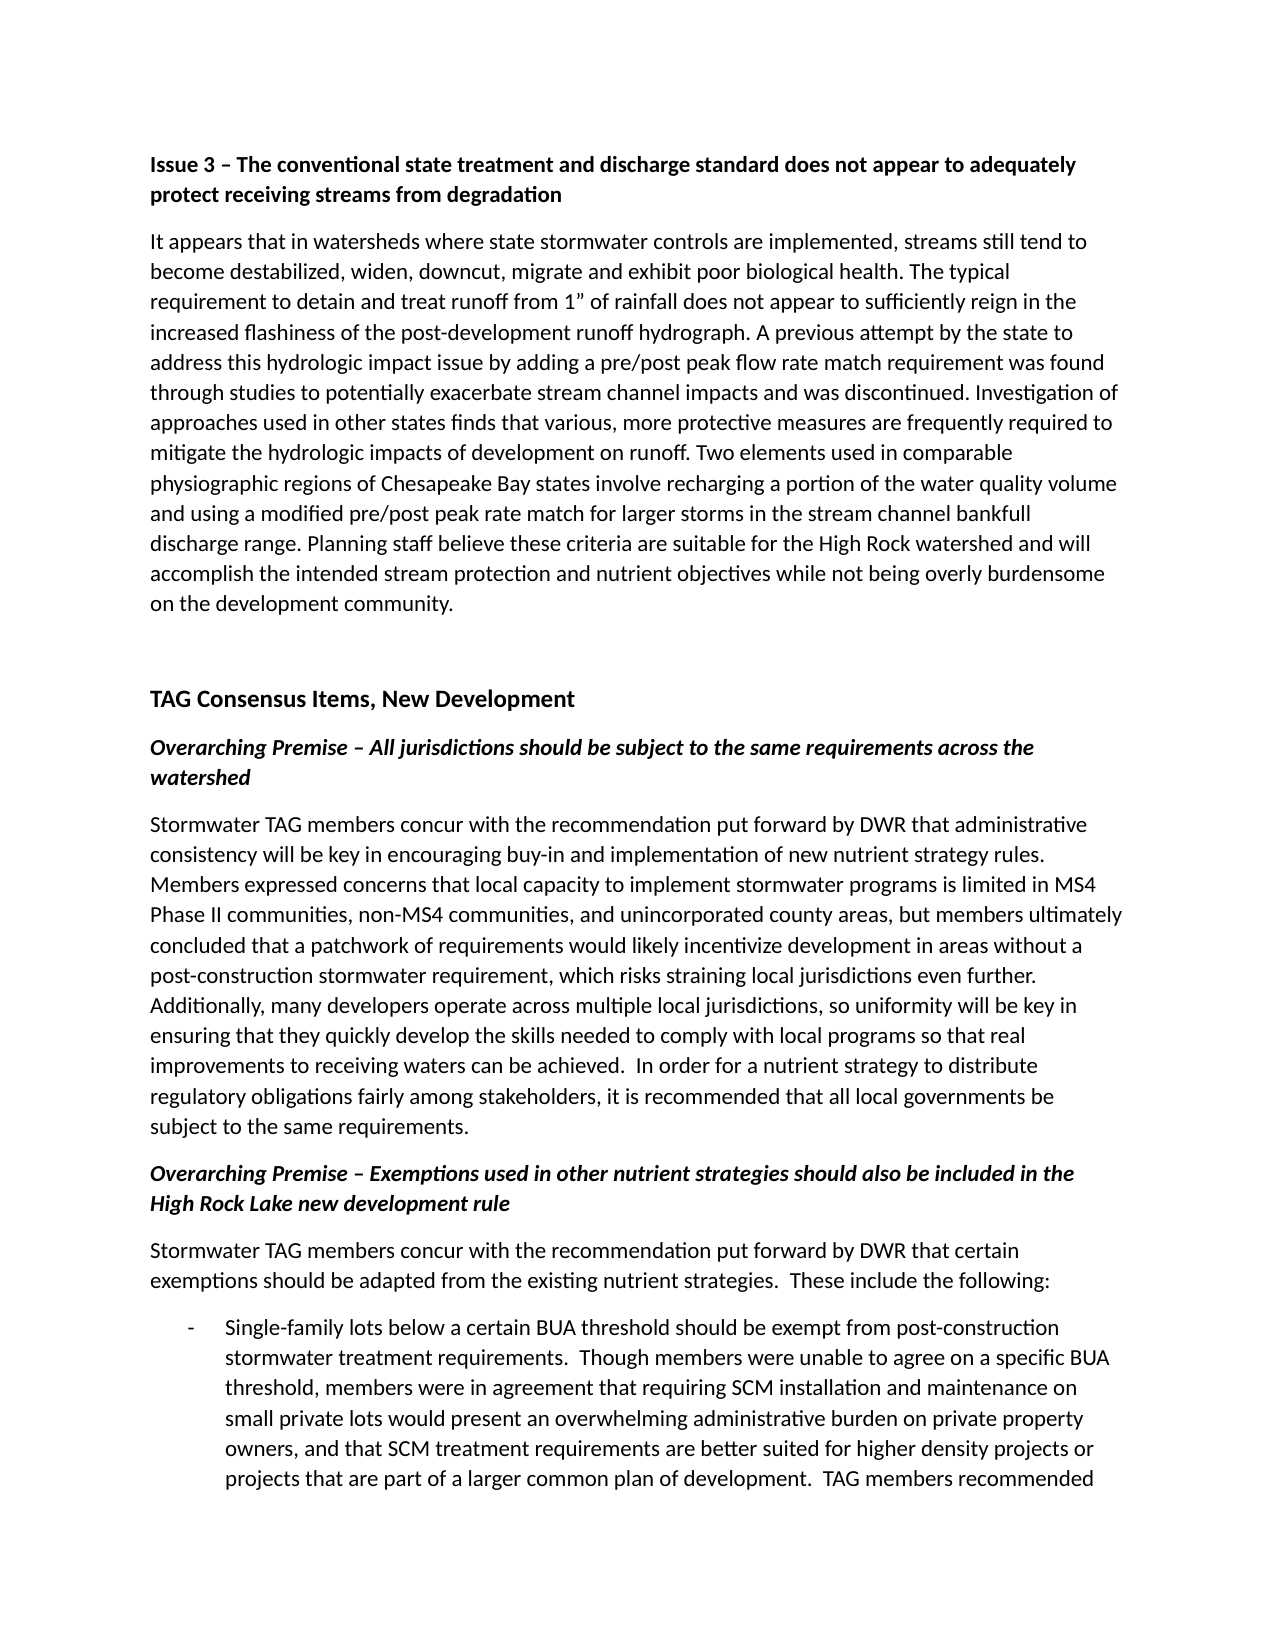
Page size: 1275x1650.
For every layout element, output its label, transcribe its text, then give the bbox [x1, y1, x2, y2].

text TAG Consensus Items, New Development [150, 683, 1125, 714]
text Overarching Premise – Exemptions used in other nutrient strategies should also be included in the High Rock Lake new development rule [150, 1159, 1125, 1217]
text Overarching Premise – All jurisdictions should be subject to the same requirements across the watershed [150, 733, 1125, 791]
text It appears that in watersheds where state stormwater controls are implemented, streams still tend to become destabilized, widen, downcut, migrate and exhibit poor biological health. The typical requirement to detain and treat runoff from 1” of rainfall does not appear to sufficiently reign in the increased flashiness of the post-development runoff hydrograph. A previous attempt by the state to address this hydrologic impact issue by adding a pre/post peak flow rate match requirement was found through studies to potentially exacerbate stream channel impacts and was discontinued. Investigation of approaches used in other states finds that various, more protective measures are frequently required to mitigate the hydrologic impacts of development on runoff. Two elements used in comparable physiographic regions of Chesapeake Bay states involve recharging a portion of the water quality volume and using a modified pre/post peak rate match for larger storms in the stream channel bankfull discharge range. Planning staff believe these criteria are suitable for the High Rock watershed and will accomplish the intended stream protection and nutrient objectives while not being overly burdensome on the development community. [150, 227, 1125, 618]
text Stormwater TAG members concur with the recommendation put forward by DWR that certain exemptions should be adapted from the existing nutrient strategies. These include the following: [150, 1236, 1125, 1294]
text Issue 3 – The conventional state treatment and discharge standard does not appear to adequately protect receiving streams from degradation [150, 150, 1125, 208]
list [187, 1313, 1125, 1492]
text Stormwater TAG members concur with the recommendation put forward by DWR that administrative consistency will be key in encouraging buy-in and implementation of new nutrient strategy rules. Members expressed concerns that local capacity to implement stormwater programs is limited in MS4 Phase II communities, non-MS4 communities, and unincorporated county areas, but members ultimately concluded that a patchwork of requirements would likely incentivize development in areas without a post-construction stormwater requirement, which risks straining local jurisdictions even further. Additionally, many developers operate across multiple local jurisdictions, so uniformity will be key in ensuring that they quickly develop the skills needed to comply with local programs so that real improvements to receiving waters can be achieved. In order for a nutrient strategy to distribute regulatory obligations fairly among stakeholders, it is recommended that all local governments be subject to the same requirements. [150, 810, 1125, 1140]
